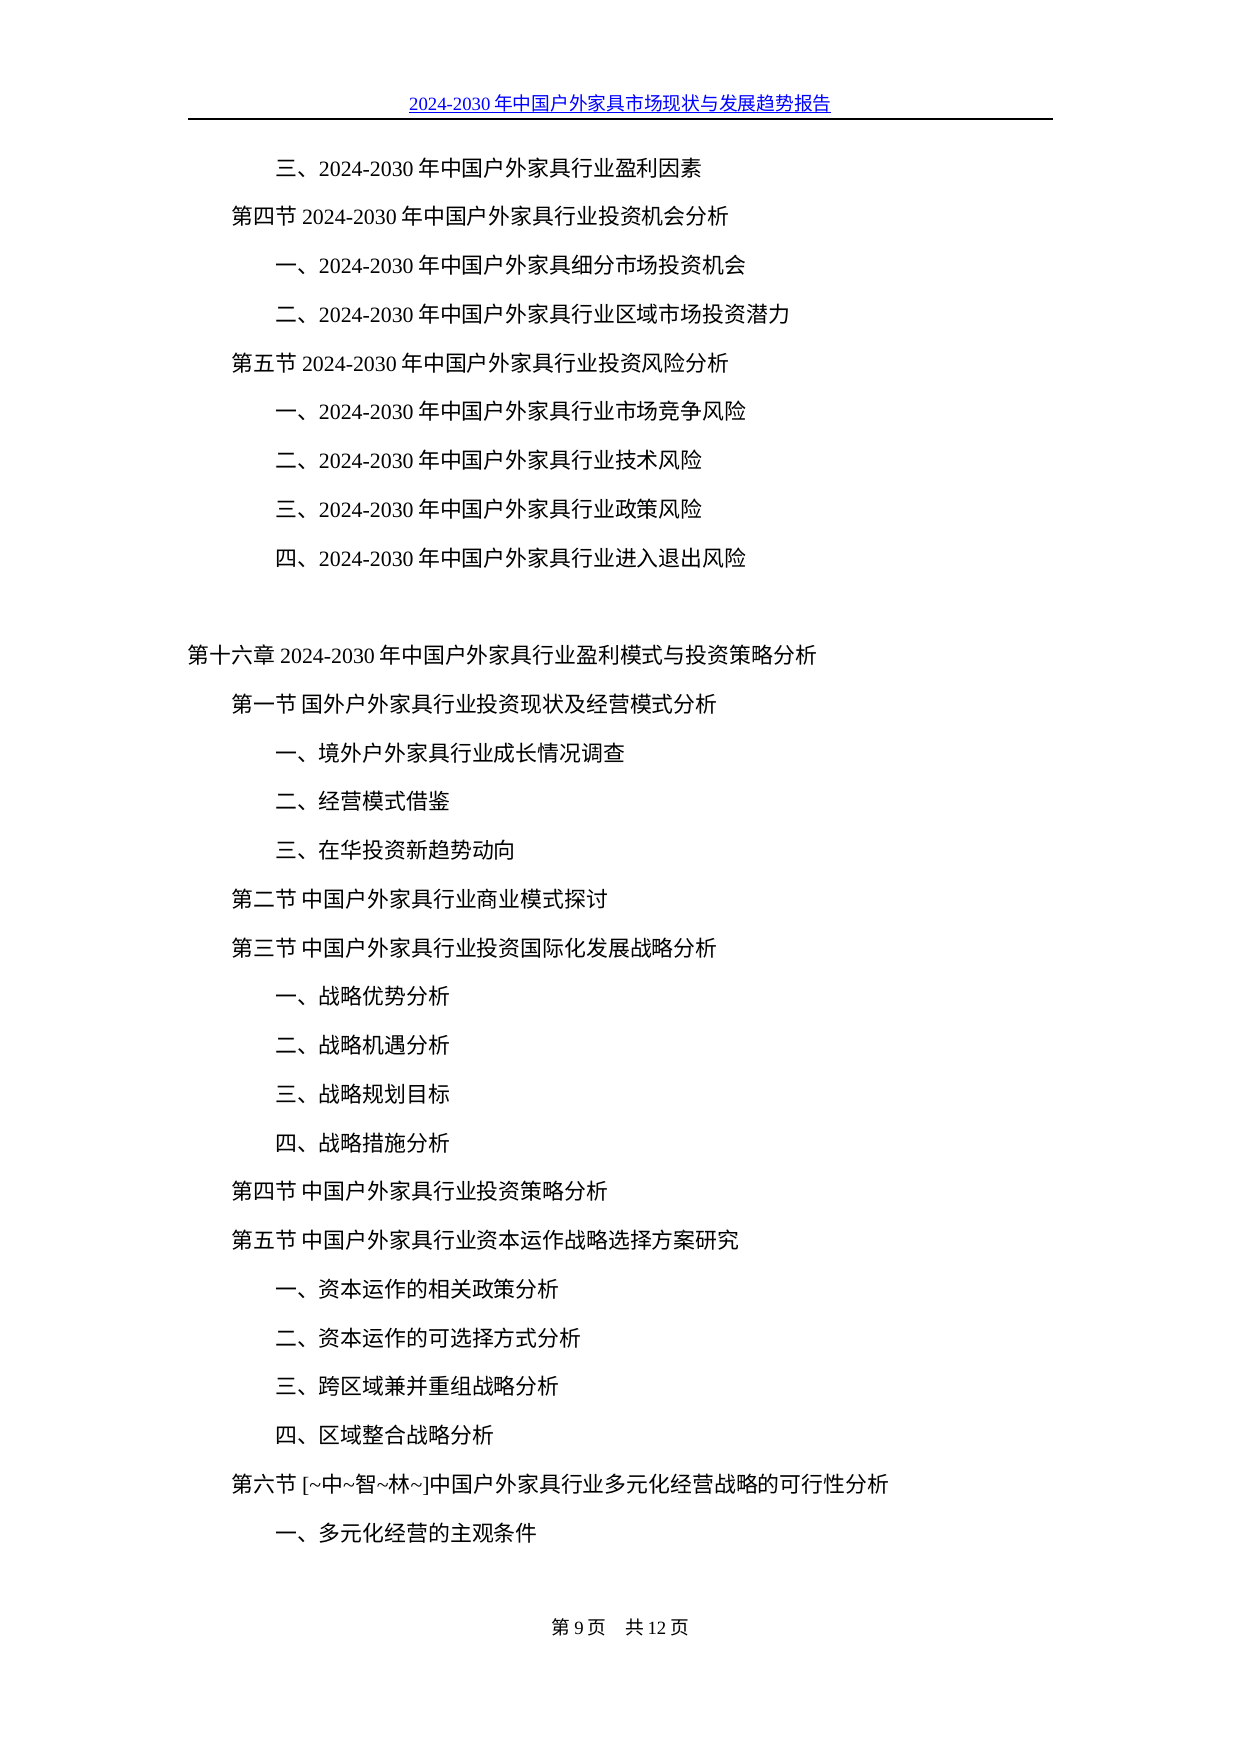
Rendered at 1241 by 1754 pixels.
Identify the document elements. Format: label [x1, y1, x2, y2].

text [187, 150, 1053, 1548]
